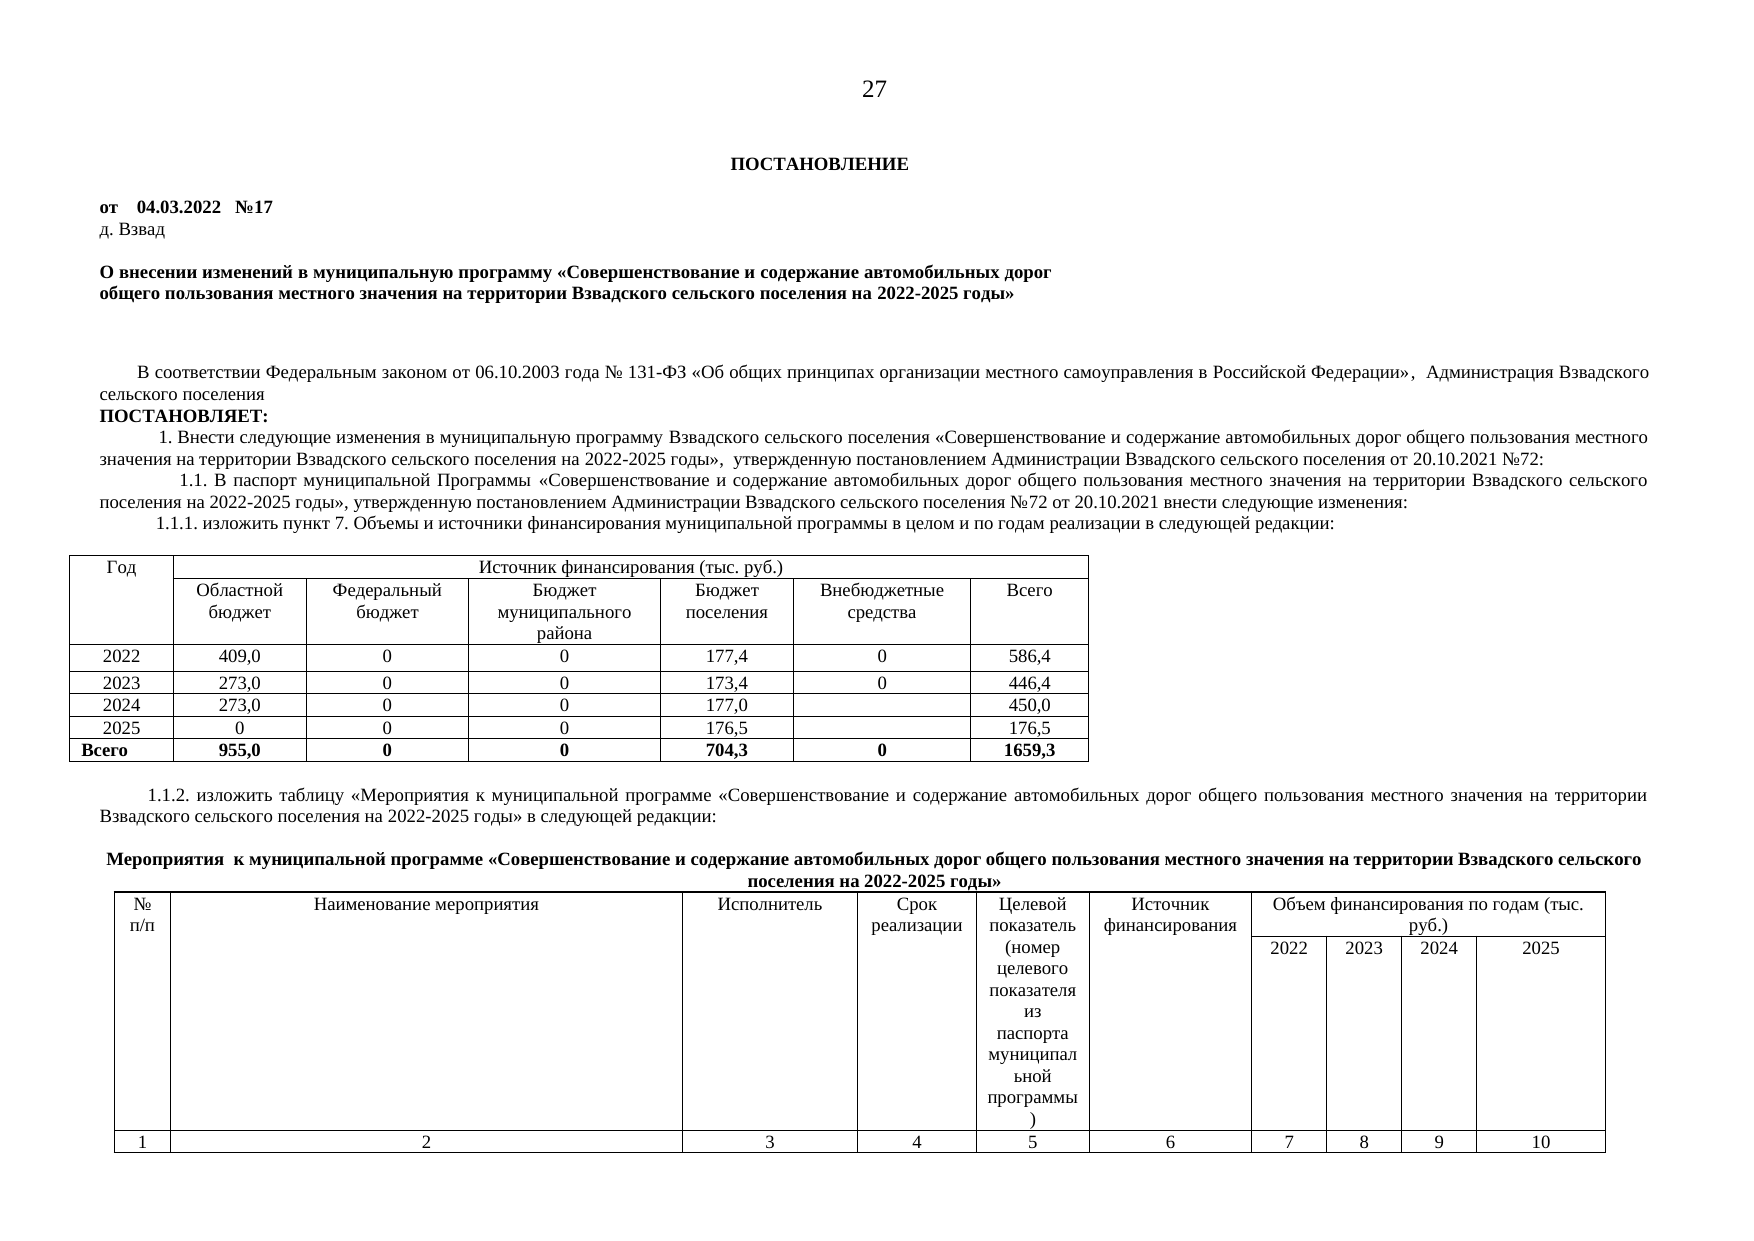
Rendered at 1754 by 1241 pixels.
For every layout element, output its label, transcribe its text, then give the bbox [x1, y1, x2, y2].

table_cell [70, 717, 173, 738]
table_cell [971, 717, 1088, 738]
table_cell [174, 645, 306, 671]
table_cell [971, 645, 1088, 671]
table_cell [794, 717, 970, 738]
list 1.1. В паспорт муниципальной Программы «Совершенствование и содержание автомобильных дорог общего пользования местного значения на территории Взвадского сельского поселения на 2022-2025 годы», утвержденную постановлением Администрации Взвадского сельского поселения №72 от 20.10.2021 внести следующие изменения: [99, 469, 1649, 512]
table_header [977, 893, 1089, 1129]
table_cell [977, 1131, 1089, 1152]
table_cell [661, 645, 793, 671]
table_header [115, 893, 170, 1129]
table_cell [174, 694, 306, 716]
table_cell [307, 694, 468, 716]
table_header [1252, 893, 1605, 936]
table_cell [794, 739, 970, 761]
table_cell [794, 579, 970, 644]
text от 04.03.2022 №17 [99, 196, 1649, 218]
text Мероприятия к муниципальной программе «Совершенствование и содержание автомобильных дорог общего пользования местного значения на территории Взвадского сельского поселения на 2022-2025 годы» [99, 848, 1649, 891]
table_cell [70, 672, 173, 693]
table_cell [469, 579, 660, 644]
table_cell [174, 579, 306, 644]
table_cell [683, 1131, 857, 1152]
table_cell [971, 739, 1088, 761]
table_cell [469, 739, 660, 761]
text 1.1.2. изложить таблицу «Мероприятия к муниципальной программе «Совершенствование и содержание автомобильных дорог общего пользования местного значения на территории Взвадского сельского поселения на 2022-2025 годы» в следующей редакции: [99, 783, 1649, 827]
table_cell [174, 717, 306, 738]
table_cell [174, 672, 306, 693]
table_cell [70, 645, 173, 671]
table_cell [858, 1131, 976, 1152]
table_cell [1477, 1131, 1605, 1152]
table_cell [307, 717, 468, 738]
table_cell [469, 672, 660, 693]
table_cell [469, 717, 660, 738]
list Внести следующие изменения в муниципальную программу Взвадского сельского поселения «Совершенствование и содержание автомобильных дорог общего пользования местного значения на территории Взвадского сельского поселения на 2022-2025 годы», утвержденную постановлением Администрации Взвадского сельского поселения от 20.10.2021 №72: [99, 426, 1649, 469]
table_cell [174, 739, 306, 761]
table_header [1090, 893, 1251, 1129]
text ПОСТАНОВЛЕНИЕ [0, 153, 1658, 174]
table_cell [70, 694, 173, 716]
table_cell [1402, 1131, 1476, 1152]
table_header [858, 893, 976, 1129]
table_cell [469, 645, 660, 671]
text д. Взвад [99, 218, 1649, 239]
text ПОСТАНОВЛЯЕТ: [99, 404, 1649, 426]
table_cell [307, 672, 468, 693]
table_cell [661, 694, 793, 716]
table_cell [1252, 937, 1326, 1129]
text 1.1.1. изложить пункт 7. Объемы и источники финансирования муниципальной программы в целом и по годам реализации в следующей редакции: [99, 512, 1649, 534]
text В соответствии Федеральным законом от 06.10.2003 года № 131-ФЗ «Об общих принципах организации местного самоуправления в Российской Федерации», Администрация Взвадского сельского поселения [99, 361, 1649, 404]
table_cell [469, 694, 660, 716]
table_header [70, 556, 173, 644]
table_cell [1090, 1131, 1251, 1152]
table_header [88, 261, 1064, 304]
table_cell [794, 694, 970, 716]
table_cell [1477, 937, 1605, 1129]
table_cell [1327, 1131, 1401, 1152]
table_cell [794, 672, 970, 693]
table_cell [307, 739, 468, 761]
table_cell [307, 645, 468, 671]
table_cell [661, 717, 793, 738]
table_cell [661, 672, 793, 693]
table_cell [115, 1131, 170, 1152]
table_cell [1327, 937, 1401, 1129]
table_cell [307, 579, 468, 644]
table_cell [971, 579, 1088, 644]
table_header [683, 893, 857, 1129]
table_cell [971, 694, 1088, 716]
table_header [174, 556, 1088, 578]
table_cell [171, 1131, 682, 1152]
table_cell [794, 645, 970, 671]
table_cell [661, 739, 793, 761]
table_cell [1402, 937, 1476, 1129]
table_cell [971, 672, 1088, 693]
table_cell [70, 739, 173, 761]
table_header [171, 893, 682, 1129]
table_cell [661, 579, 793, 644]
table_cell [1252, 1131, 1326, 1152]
